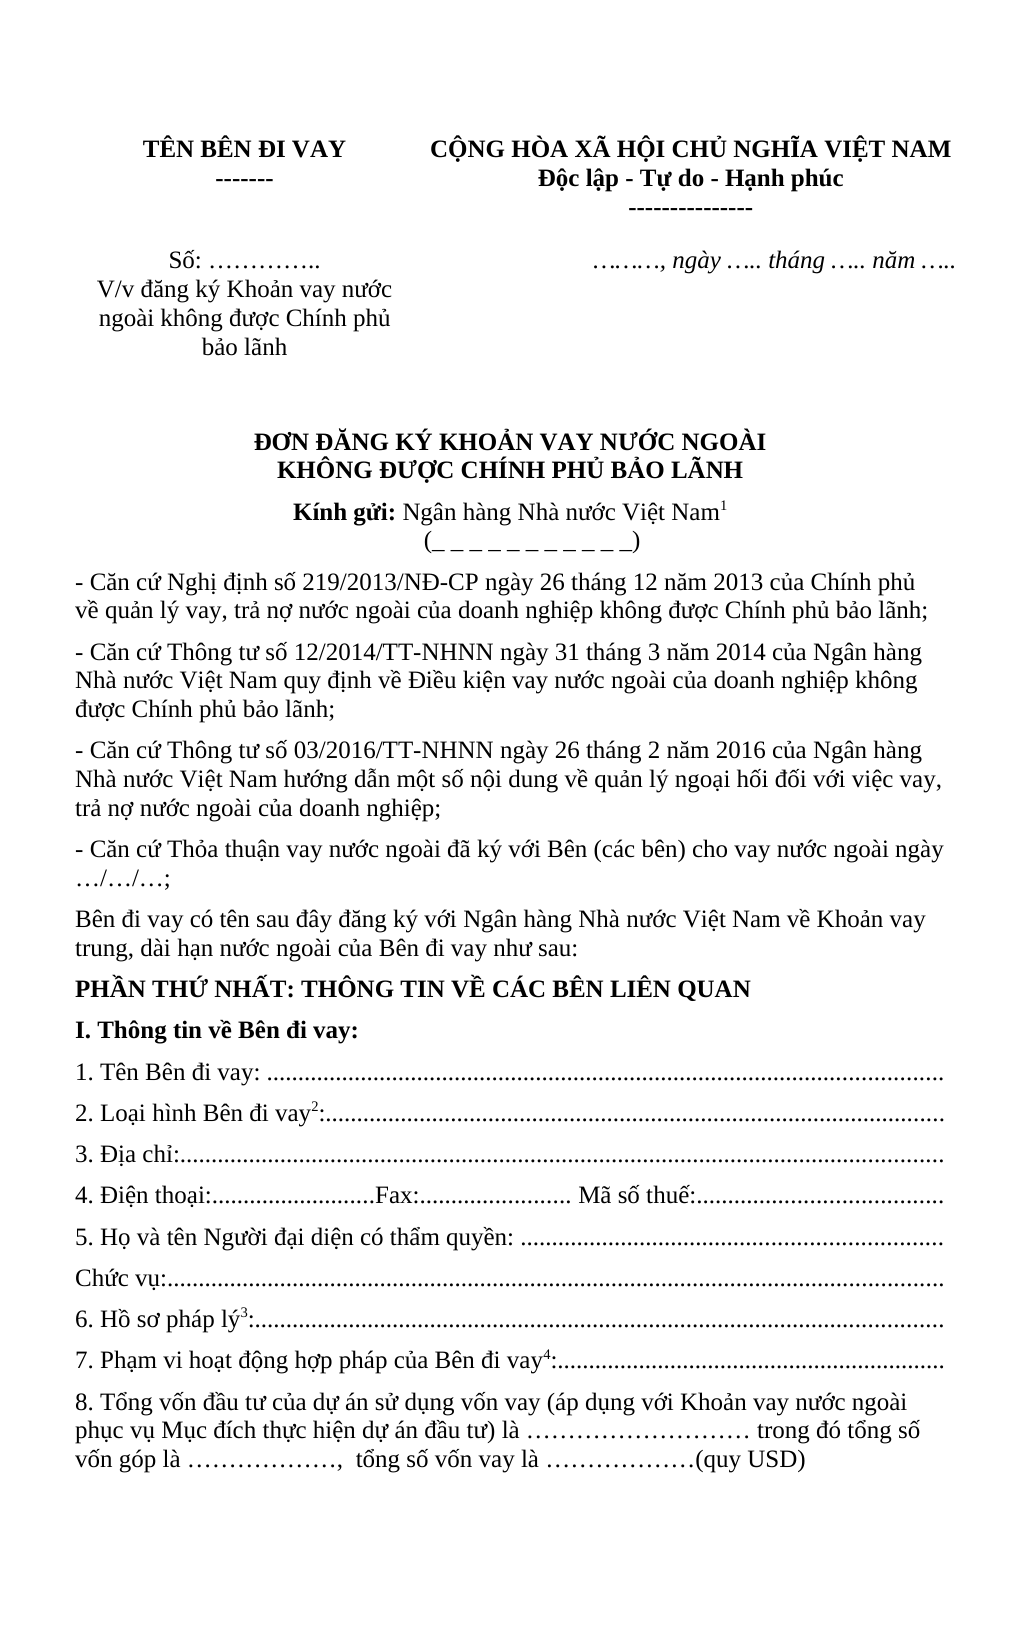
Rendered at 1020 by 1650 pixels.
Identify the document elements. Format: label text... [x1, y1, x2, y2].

table_cell ………, ngày ….. tháng ….. năm ….. [414, 233, 967, 373]
text I. Thông tin về Bên đi vay: [75, 1016, 945, 1044]
text 7. Phạm vi hoạt động hợp pháp của Bên đi vay4: [75, 1346, 945, 1374]
text - Căn cứ Thông tư số 03/2016/TT-NHNN ngày 26 tháng 2 năm 2016 của Ngân hàng Nhà nước Việt Nam hướng dẫn một số nội dung về quản lý ngoại hối đối với việc vay, trả nợ nước ngoài của doanh nghiệp; [75, 736, 945, 822]
table_cell Số: ………….. V/v đăng ký Khoản vay nước ngoài không được Chính phủ bảo lãnh [75, 233, 414, 373]
text Kính gửi: Ngân hàng Nhà nước Việt Nam1 (_ _ _ _ _ _ _ _ _ _ _) [75, 497, 945, 554]
text - Căn cứ Thỏa thuận vay nước ngoài đã ký với Bên (các bên) cho vay nước ngoài ngày …/…/…; [75, 834, 945, 892]
table_header CỘNG HÒA XÃ HỘI CHỦ NGHĨA VIỆT NAM Độc lập - Tự do - Hạnh phúc --------------- [414, 122, 967, 233]
text 1. Tên Bên đi vay: [75, 1057, 945, 1086]
text 2. Loại hình Bên đi vay2: [75, 1098, 945, 1127]
text Bên đi vay có tên sau đây đăng ký với Ngân hàng Nhà nước Việt Nam về Khoản vay trung, dài hạn nước ngoài của Bên đi vay như sau: [75, 904, 945, 962]
text 5. Họ và tên Người đại diện có thẩm quyền: [75, 1222, 945, 1251]
text 6. Hồ sơ pháp lý3: [75, 1304, 945, 1333]
text 8. Tổng vốn đầu tư của dự án sử dụng vốn vay (áp dụng với Khoản vay nước ngoài phục vụ Mục đích thực hiện dự án đầu tư) là ……………………… trong đó tổng số vốn góp là ………………, tổng số vốn vay là ………………(quy USD) [75, 1387, 945, 1473]
table_header TÊN BÊN ĐI VAY ------- [75, 122, 414, 233]
text Chức vụ: [75, 1263, 945, 1292]
text - Căn cứ Nghị định số 219/2013/NĐ-CP ngày 26 tháng 12 năm 2013 của Chính phủ về quản lý vay, trả nợ nước ngoài của doanh nghiệp không được Chính phủ bảo lãnh; [75, 567, 945, 624]
text - Căn cứ Thông tư số 12/2014/TT-NHNN ngày 31 tháng 3 năm 2014 của Ngân hàng Nhà nước Việt Nam quy định về Điều kiện vay nước ngoài của doanh nghiệp không được Chính phủ bảo lãnh; [75, 637, 945, 723]
text PHẦN THỨ NHẤT: THÔNG TIN VỀ CÁC BÊN LIÊN QUAN [75, 974, 945, 1003]
text 4. Điện thoại: Fax: Mã số thuế: [75, 1181, 945, 1209]
text ĐƠN ĐĂNG KÝ KHOẢN VAY NƯỚC NGOÀI KHÔNG ĐƯỢC CHÍNH PHỦ BẢO LÃNH [75, 427, 945, 484]
text 3. Địa chỉ: [75, 1139, 945, 1168]
